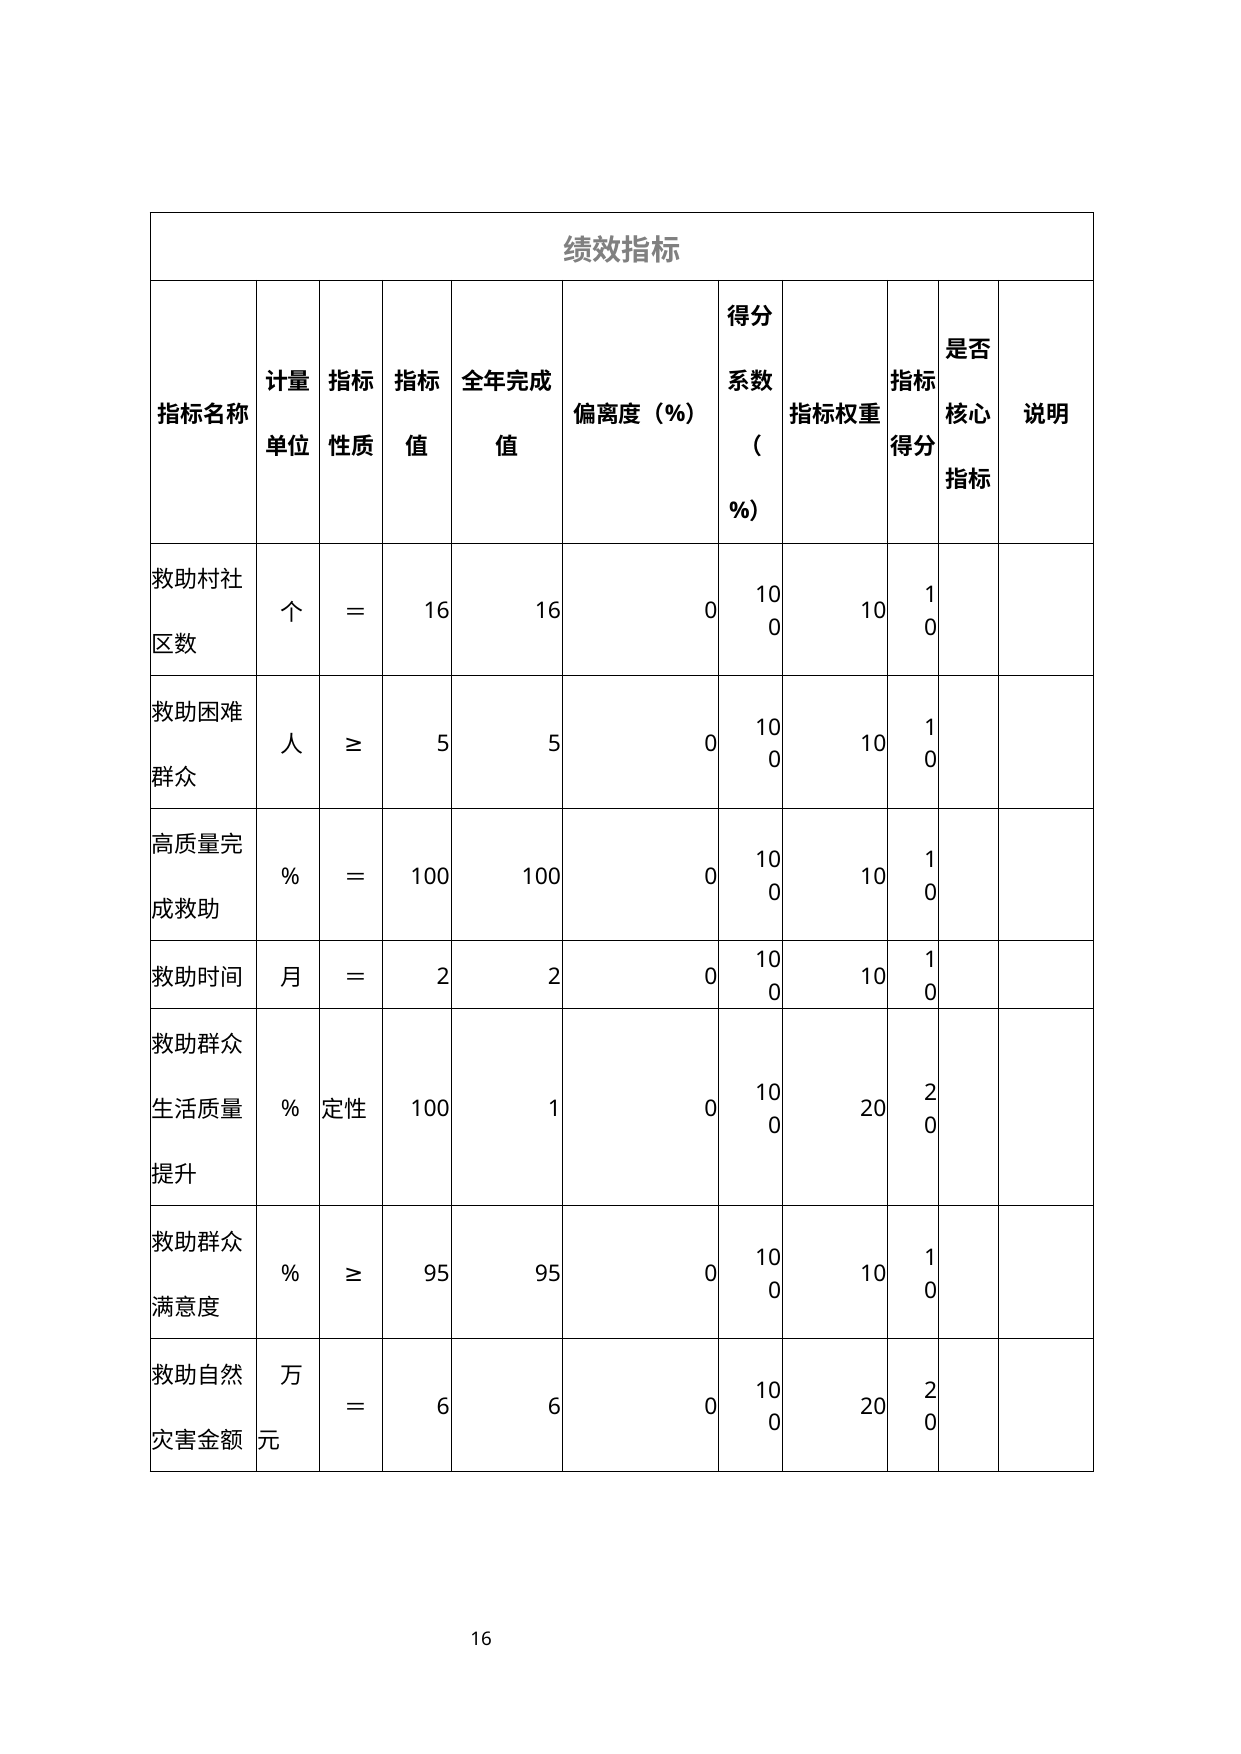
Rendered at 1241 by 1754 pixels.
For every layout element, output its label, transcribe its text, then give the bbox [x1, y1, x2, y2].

table_cell 100 [383, 1009, 451, 1205]
table_cell 人 [257, 676, 319, 808]
table_cell 0 [563, 1339, 718, 1471]
table_cell 100 [719, 809, 782, 940]
table_cell 0 [563, 544, 718, 675]
table_cell 16 [383, 544, 451, 675]
table_cell [939, 941, 998, 1008]
table_cell 95 [383, 1206, 451, 1338]
table_cell 100 [719, 544, 782, 675]
table_cell 10 [888, 544, 938, 675]
table_cell 10 [888, 1206, 938, 1338]
table_cell 0 [563, 676, 718, 808]
table_cell 100 [719, 1339, 782, 1471]
table_cell 定性 [320, 1009, 382, 1205]
table_cell 救助村社区数 [151, 544, 256, 675]
table_cell 5 [452, 676, 562, 808]
table_cell 100 [452, 809, 562, 940]
table_cell 偏离度（%） [563, 281, 718, 542]
table_cell 100 [719, 1206, 782, 1338]
table_cell 10 [888, 941, 938, 1008]
table_cell 救助群众满意度 [151, 1206, 256, 1338]
table_cell 指标权重 [783, 281, 887, 542]
table_cell [939, 544, 998, 675]
table_cell 指标得分 [888, 281, 938, 542]
table_cell [939, 1339, 998, 1471]
table_cell 10 [783, 809, 887, 940]
table_cell 95 [452, 1206, 562, 1338]
table_cell 100 [719, 1009, 782, 1205]
table_cell 5 [383, 676, 451, 808]
table_cell 0 [563, 1009, 718, 1205]
table_cell [999, 1339, 1093, 1471]
table_cell ≥ [320, 676, 382, 808]
table_cell [939, 1206, 998, 1338]
table_cell 万元 [257, 1339, 319, 1471]
table_cell 救助自然灾害金额 [151, 1339, 256, 1471]
table_cell % [257, 1206, 319, 1338]
table_cell [999, 544, 1093, 675]
table_cell [939, 1009, 998, 1205]
table_cell 10 [783, 1206, 887, 1338]
table_cell 救助群众生活质量提升 [151, 1009, 256, 1205]
table_cell [999, 941, 1093, 1008]
table_cell [939, 809, 998, 940]
table_cell 16 [452, 544, 562, 675]
table_cell 20 [783, 1009, 887, 1205]
table_cell 0 [563, 941, 718, 1008]
table_cell % [257, 1009, 319, 1205]
table_cell ＝ [320, 1339, 382, 1471]
table_cell 100 [719, 676, 782, 808]
table_cell 100 [383, 809, 451, 940]
table_cell [999, 676, 1093, 808]
table_cell 10 [888, 676, 938, 808]
table_cell 20 [888, 1339, 938, 1471]
table_cell 10 [783, 544, 887, 675]
table_cell 10 [783, 941, 887, 1008]
table_cell 20 [783, 1339, 887, 1471]
table_cell 指标性质 [320, 281, 382, 542]
table_cell 100 [719, 941, 782, 1008]
table_cell ＝ [320, 544, 382, 675]
table_cell ≥ [320, 1206, 382, 1338]
table_cell 全年完成值 [452, 281, 562, 542]
table_cell 计量单位 [257, 281, 319, 542]
table_cell 10 [888, 809, 938, 940]
table_cell 6 [383, 1339, 451, 1471]
table_cell 月 [257, 941, 319, 1008]
table_cell 个 [257, 544, 319, 675]
table_cell 是否核心指标 [939, 281, 998, 542]
table_cell 指标名称 [151, 281, 256, 542]
table_cell 高质量完成救助 [151, 809, 256, 940]
table_cell [999, 1009, 1093, 1205]
table_cell 救助困难群众 [151, 676, 256, 808]
table_cell 0 [563, 809, 718, 940]
table_cell [999, 809, 1093, 940]
table_cell 1 [452, 1009, 562, 1205]
table_cell 20 [888, 1009, 938, 1205]
table_cell 2 [383, 941, 451, 1008]
table_cell 10 [783, 676, 887, 808]
table_cell 绩效指标 [151, 213, 1093, 280]
table_cell ＝ [320, 941, 382, 1008]
table_cell 2 [452, 941, 562, 1008]
table_cell % [257, 809, 319, 940]
table_cell [999, 1206, 1093, 1338]
table_cell 指标值 [383, 281, 451, 542]
table_cell 说明 [999, 281, 1093, 542]
table_cell 得分系数（%） [719, 281, 782, 542]
table_cell ＝ [320, 809, 382, 940]
table_cell 6 [452, 1339, 562, 1471]
table_cell [939, 676, 998, 808]
table_cell 救助时间 [151, 941, 256, 1008]
table_cell 0 [563, 1206, 718, 1338]
